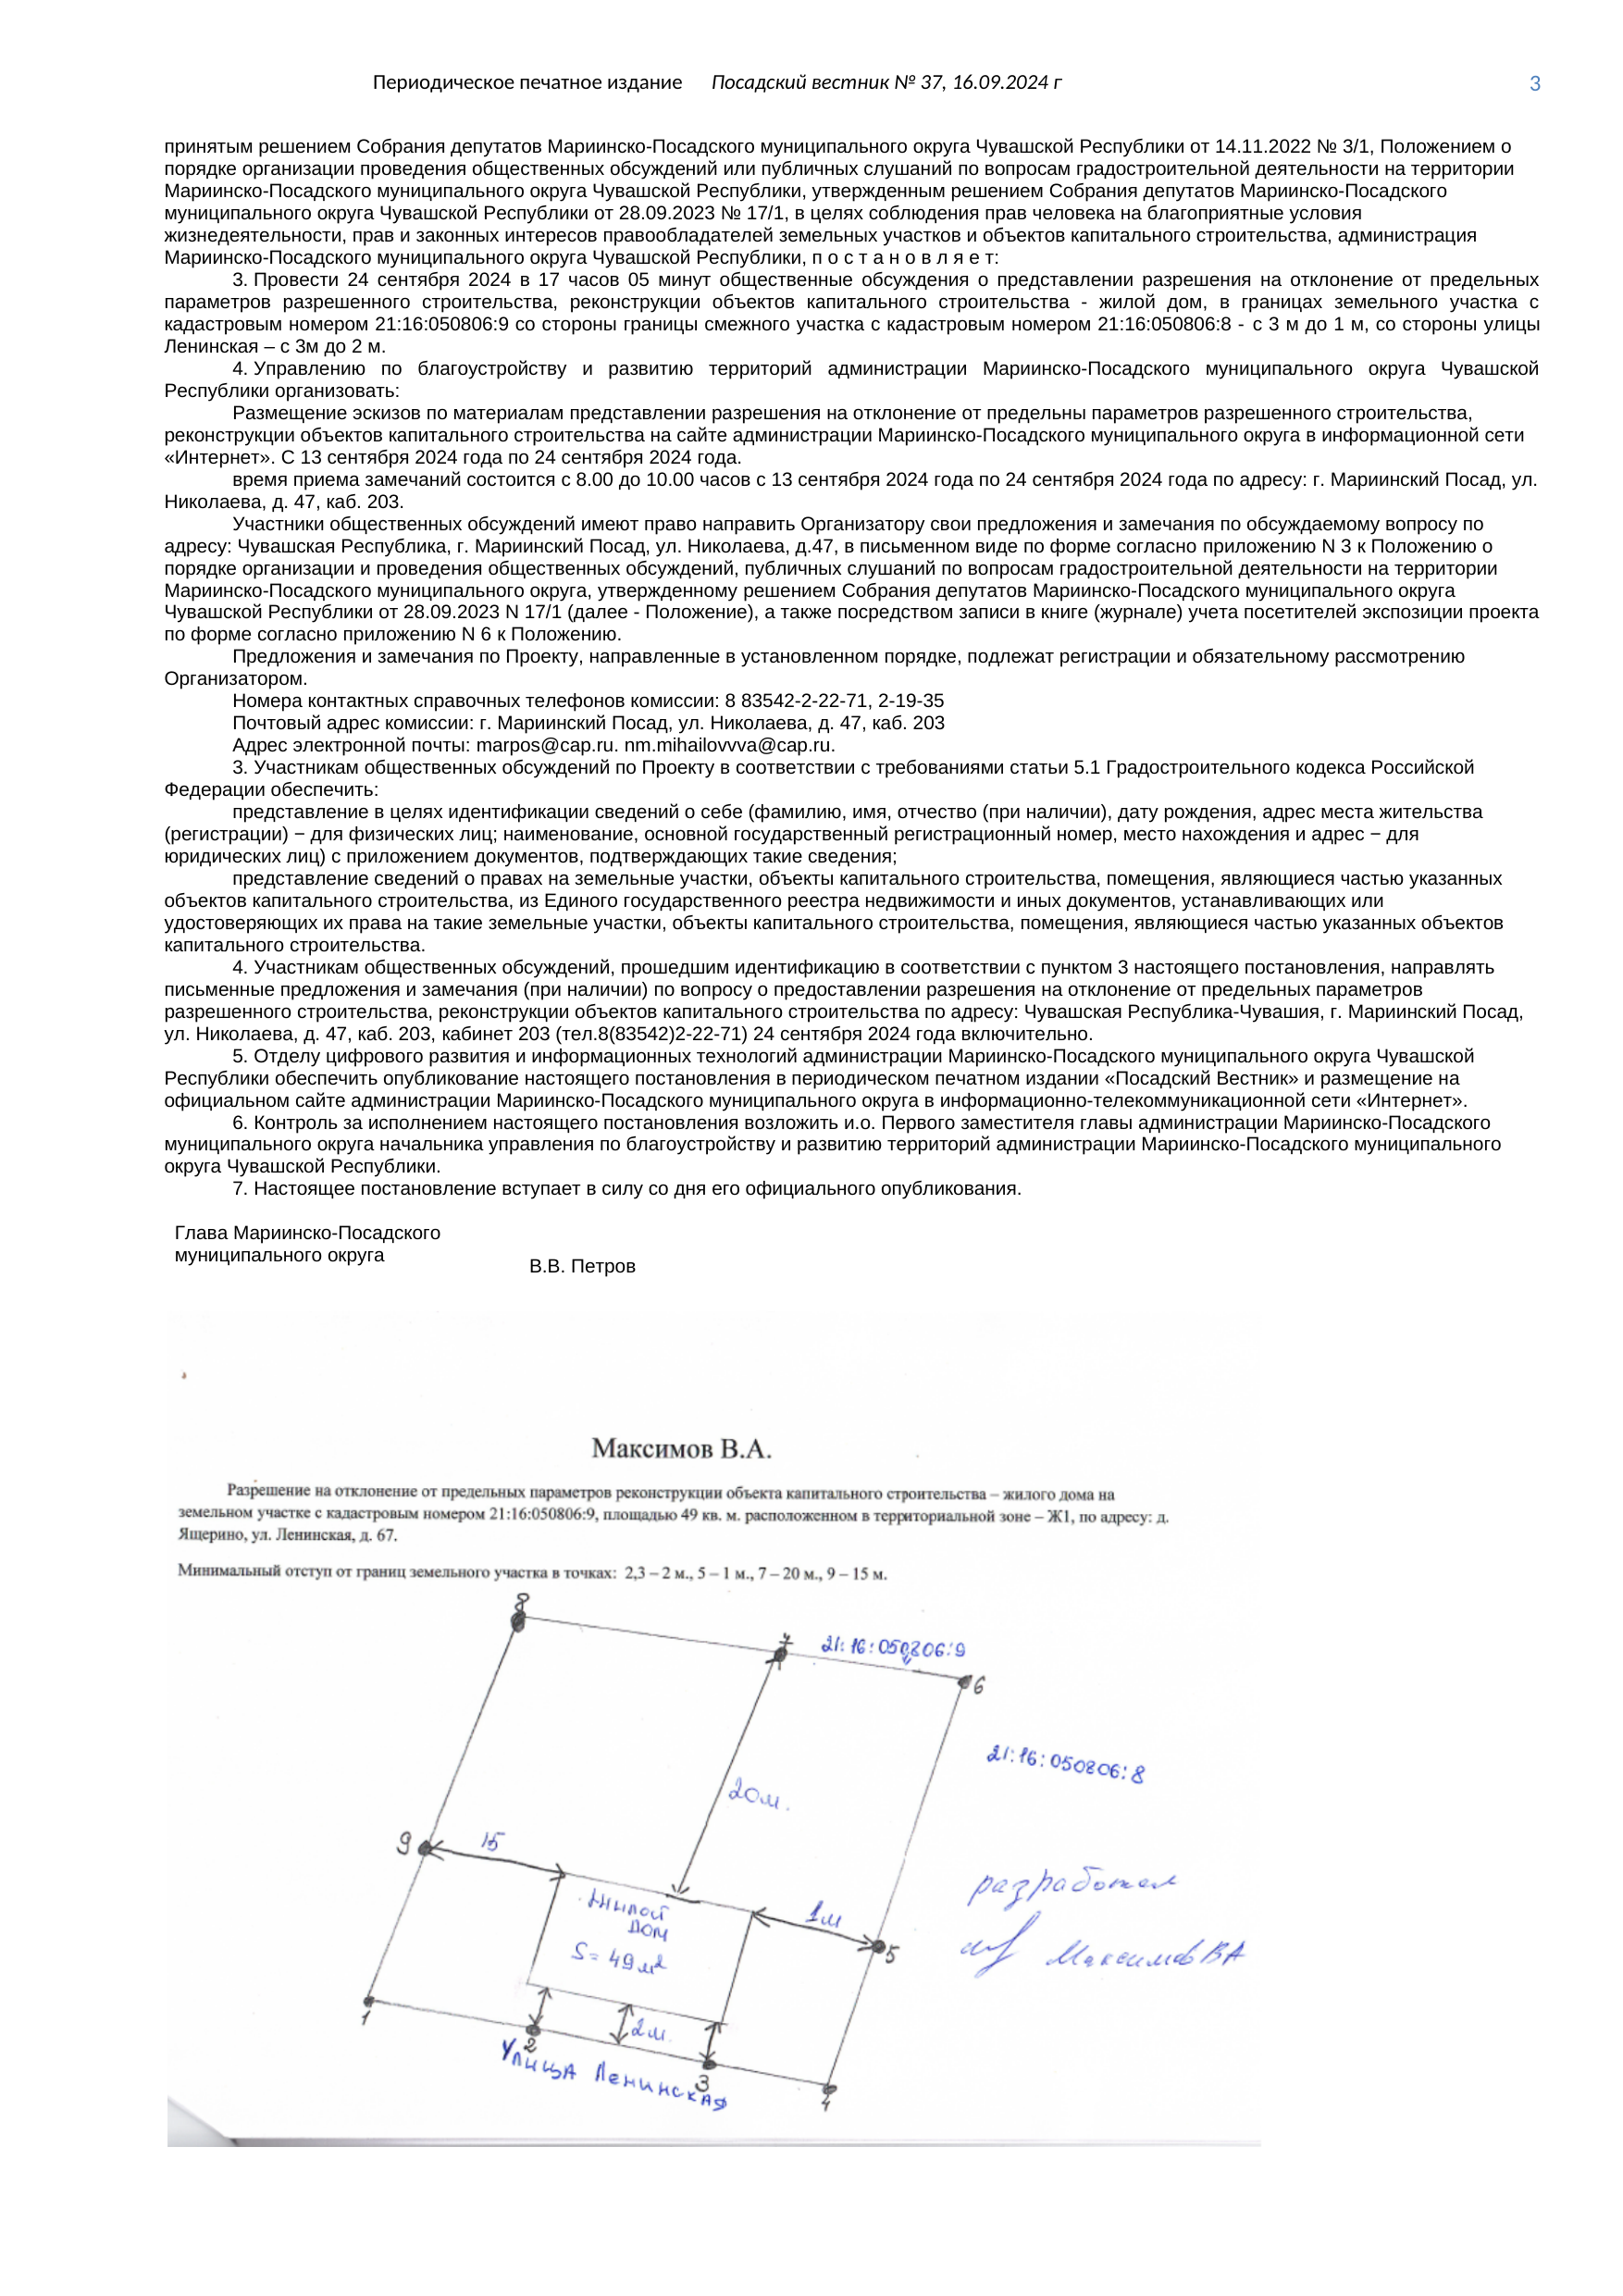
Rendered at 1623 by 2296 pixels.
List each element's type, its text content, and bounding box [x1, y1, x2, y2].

text Номера контактных справочных телефонов комиссии: 8 83542-2-22-71, 2-19-35 [164, 689, 1541, 712]
list Провести 24 сентября 2024 в 17 часов 05 минут общественные обсуждения о представлении разрешения на отклонение от предельных параметров разрешенного строительства, реконструкции объектов капитального строительства - жилой дом, в границах земельного участка с кадастровым номером 21:16:050806:9 со стороны границы смежного участка с кадастровым номером 21:16:050806:8 - с 3 м до 1 м, со стороны улицы Ленинская – с 3м до 2 м. [164, 268, 1541, 357]
list Управлению по благоустройству и развитию территорий администрации Мариинско-Посадского муниципального округа Чувашской Республики организовать: [164, 357, 1541, 402]
text время приема замечаний состоится с 8.00 до 10.00 часов с 13 сентября 2024 года по 24 сентября 2024 года по адресу: г. Мариинский Посад, ул. Николаева, д. 47, каб. 203. [164, 468, 1541, 512]
table_header Глава Мариинско-Посадского муниципального округа [164, 1222, 519, 1288]
text Предложения и замечания по Проекту, направленные в установленном порядке, подлежат регистрации и обязательному рассмотрению Организатором. [164, 645, 1541, 689]
text Почтовый адрес комиссии: г. Мариинский Посад, ул. Николаева, д. 47, каб. 203 [164, 712, 1541, 734]
text Участники общественных обсуждений имеют право направить Организатору свои предложения и замечания по обсуждаемому вопросу по адресу: Чувашская Республика, г. Мариинский Посад, ул. Николаева, д.47, в письменном виде по форме согласно приложению N 3 к Положению о порядке организации и проведения общественных обсуждений, публичных слушаний по вопросам градостроительной деятельности на территории Мариинско-Посадского муниципального округа, утвержденному решением Собрания депутатов Мариинско-Посадского муниципального округа Чувашской Республики от 28.09.2023 N 17/1 (далее - Положение), а также посредством записи в книге (журнале) учета посетителей экспозиции проекта по форме согласно приложению N 6 к Положению. [164, 512, 1541, 645]
text 4. Участникам общественных обсуждений, прошедшим идентификацию в соответствии с пунктом 3 настоящего постановления, направлять письменные предложения и замечания (при наличии) по вопросу о предоставлении разрешения на отклонение от предельных параметров разрешенного строительства, реконструкции объектов капитального строительства по адресу: Чувашская Республика-Чувашия, г. Мариинский Посад, ул. Николаева, д. 47, каб. 203, кабинет 203 (тел.8(83542)2-22-71) 24 сентября 2024 года включительно. [164, 956, 1541, 1044]
picture [168, 1311, 1269, 2147]
text Адрес электронной почты: marpos@cap.ru. nm.mihailovvva@cap.ru. [164, 734, 1541, 756]
text представление сведений о правах на земельные участки, объекты капитального строительства, помещения, являющиеся частью указанных объектов капитального строительства, из Единого государственного реестра недвижимости и иных документов, устанавливающих или удостоверяющих их права на такие земельные участки, объекты капитального строительства, помещения, являющиеся частью указанных объектов капитального строительства. [164, 867, 1541, 956]
text 3. Участникам общественных обсуждений по Проекту в соответствии с требованиями статьи 5.1 Градостроительного кодекса Российской Федерации обеспечить: [164, 756, 1541, 800]
text Размещение эскизов по материалам представлении разрешения на отклонение от предельны параметров разрешенного строительства, реконструкции объектов капитального строительства на сайте администрации Мариинско-Посадского муниципального округа в информационной сети «Интернет». С 13 сентября 2024 года по 24 сентября 2024 года. [164, 402, 1541, 468]
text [164, 135, 1541, 268]
text 5. Отделу цифрового развития и информационных технологий администрации Мариинско-Посадского муниципального округа Чувашской Республики обеспечить опубликование настоящего постановления в периодическом печатном издании «Посадский Вестник» и размещение на официальном сайте администрации Мариинско-Посадского муниципального округа в информационно-телекоммуникационной сети «Интернет». [164, 1044, 1541, 1111]
text 7. Настоящее постановление вступает в силу со дня его официального опубликования. [164, 1177, 1541, 1199]
table_header В.В. Петров [519, 1222, 1169, 1288]
text 6. Контроль за исполнением настоящего постановления возложить и.о. Первого заместителя главы администрации Мариинско-Посадского муниципального округа начальника управления по благоустройству и развитию территорий администрации Мариинско-Посадского муниципального округа Чувашской Республики. [164, 1111, 1541, 1177]
text представление в целях идентификации сведений о себе (фамилию, имя, отчество (при наличии), дату рождения, адрес места жительства (регистрации) − для физических лиц; наименование, основной государственный регистрационный номер, место нахождения и адрес − для юридических лиц) с приложением документов, подтверждающих такие сведения; [164, 800, 1541, 867]
